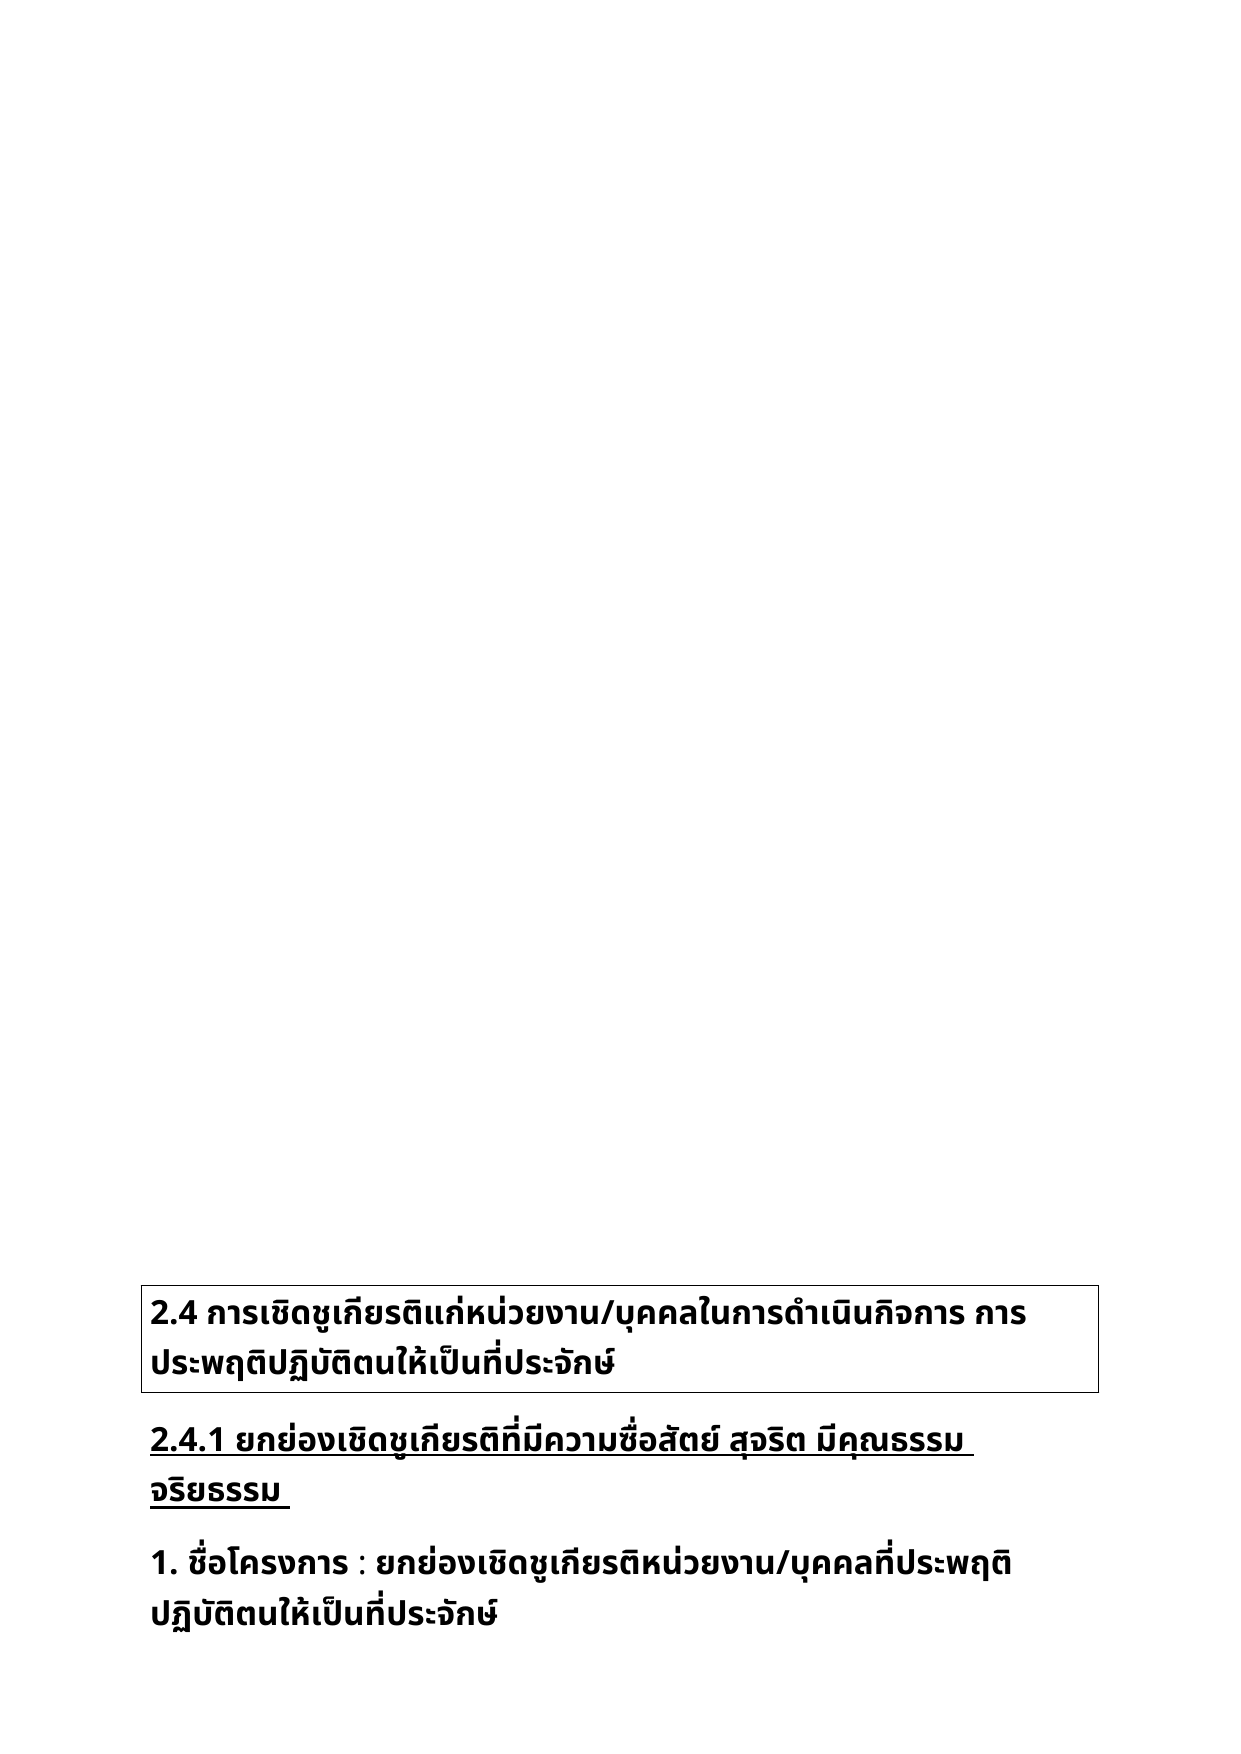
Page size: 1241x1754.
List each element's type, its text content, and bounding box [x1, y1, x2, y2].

text 2.4.1 ยกย่องเชิดชูเกียรติที่มีความซื่อสัตย์ สุจริต มีคุณธรรม จริยธรรม [150, 1415, 1090, 1516]
text 2.4 การเชิดชูเกียรติแก่หน่วยงาน/บุคคลในการดําเนินกิจการ การประพฤติปฏิบัติตนให้เป็นที่ประจักษ์ [142, 1286, 1098, 1392]
text 1. ชื่อโครงการ : ยกย่องเชิดชูเกียรติหน่วยงาน/บุคคลที่ประพฤติปฏิบัติตนให้เป็นที่ประจักษ์ [150, 1539, 1090, 1640]
